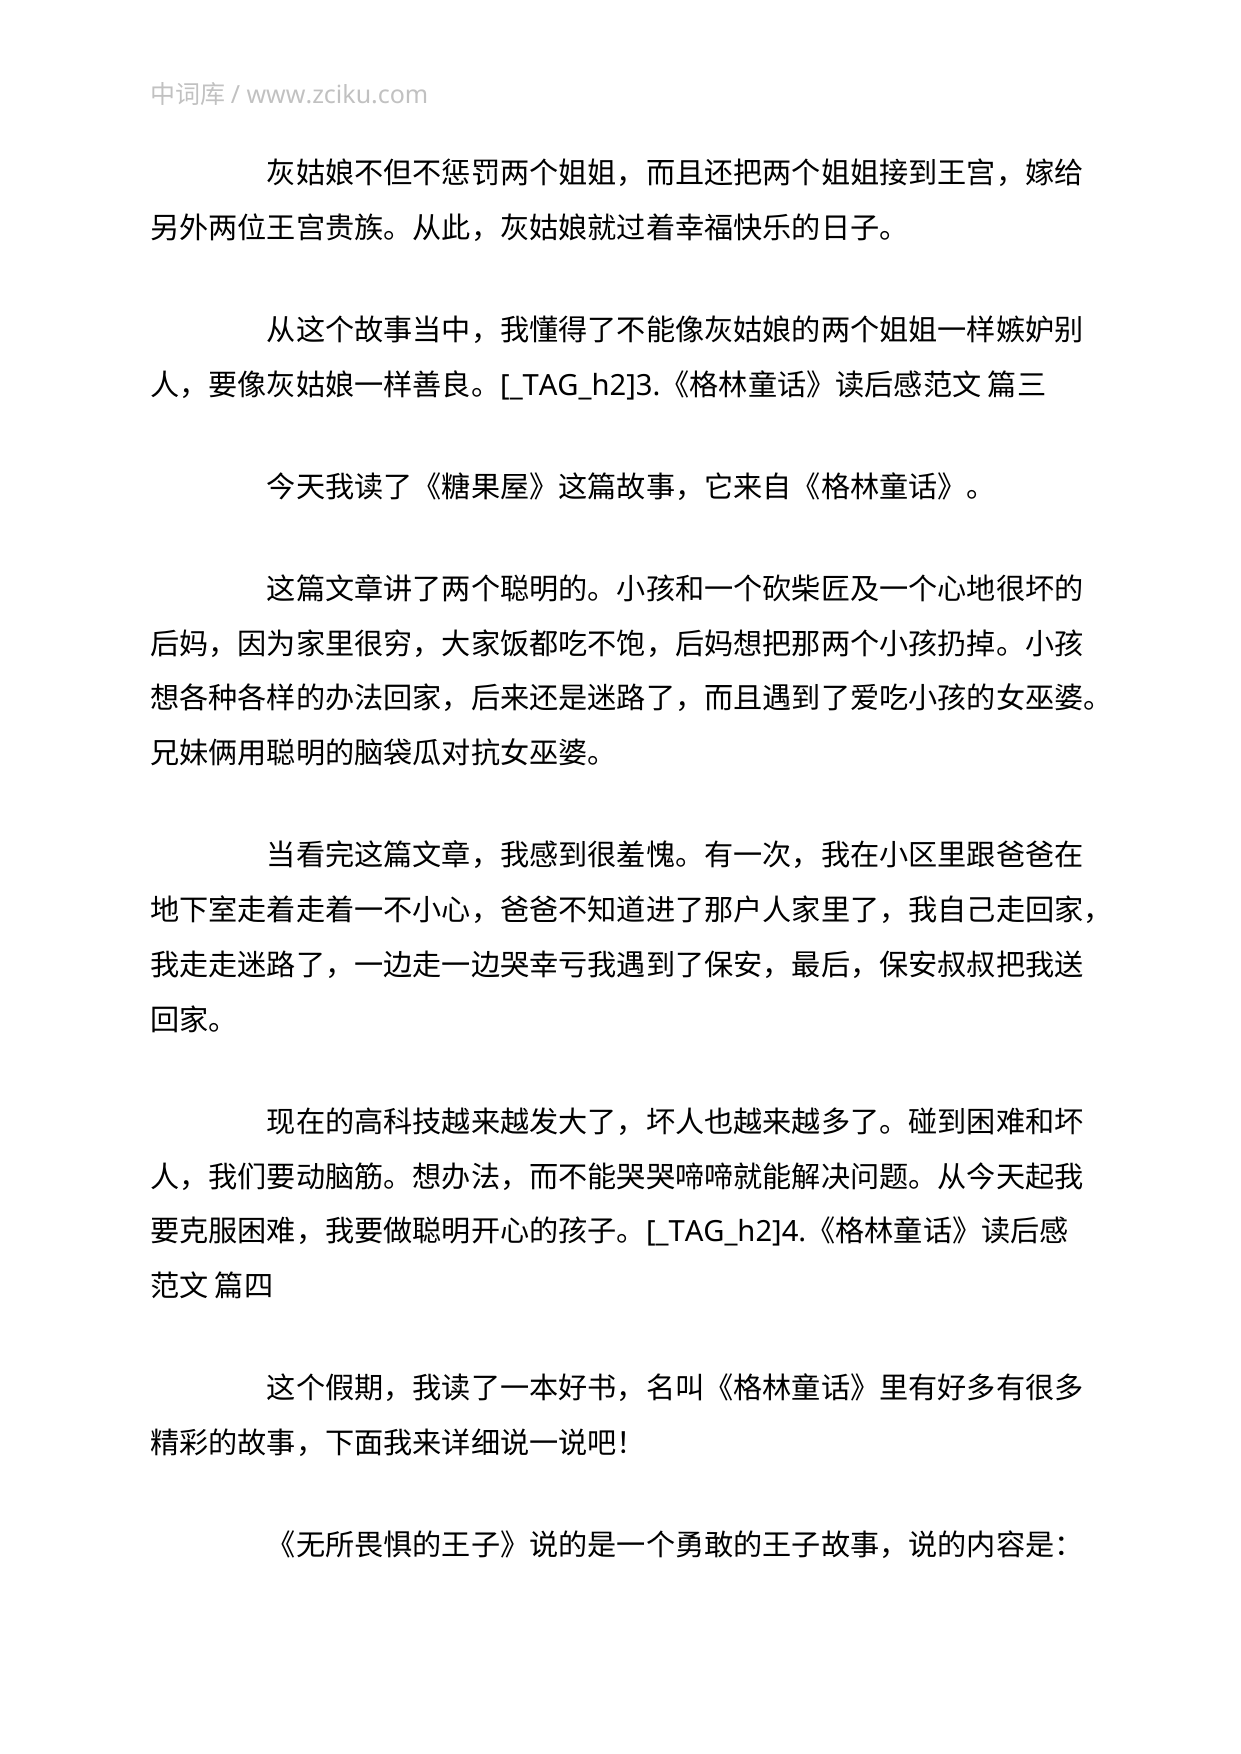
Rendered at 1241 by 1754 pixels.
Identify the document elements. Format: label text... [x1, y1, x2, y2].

text 现在的高科技越来越发大了，坏人也越来越多了。碰到困难和坏人，我们要动脑筋。想办法，而不能哭哭啼啼就能解决问题。从今天起我要克服困难，我要做聪明开心的孩子。[_TAG_h2]4.《格林童话》读后感范文 篇四 [150, 1098, 1090, 1305]
text 今天我读了《糖果屋》这篇故事，它来自《格林童话》。 [150, 463, 1090, 506]
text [150, 1521, 1090, 1564]
text 这个假期，我读了一本好书，名叫《格林童话》里有好多有很多精彩的故事，下面我来详细说一说吧！ [150, 1365, 1090, 1462]
text 这篇文章讲了两个聪明的。小孩和一个砍柴匠及一个心地很坏的后妈，因为家里很穷，大家饭都吃不饱，后妈想把那两个小孩扔掉。小孩想各种各样的办法回家，后来还是迷路了，而且遇到了爱吃小孩的女巫婆。兄妹俩用聪明的脑袋瓜对抗女巫婆。 [150, 565, 1090, 772]
text 从这个故事当中，我懂得了不能像灰姑娘的两个姐姐一样嫉妒别人，要像灰姑娘一样善良。[_TAG_h2]3.《格林童话》读后感范文 篇三 [150, 307, 1090, 404]
text 当看完这篇文章，我感到很羞愧。有一次，我在小区里跟爸爸在地下室走着走着一不小心，爸爸不知道进了那户人家里了，我自己走回家，我走走迷路了，一边走一边哭幸亏我遇到了保安，最后，保安叔叔把我送回家。 [150, 832, 1090, 1039]
text 灰姑娘不但不惩罚两个姐姐，而且还把两个姐姐接到王宫，嫁给另外两位王宫贵族。从此，灰姑娘就过着幸福快乐的日子。 [150, 150, 1090, 247]
